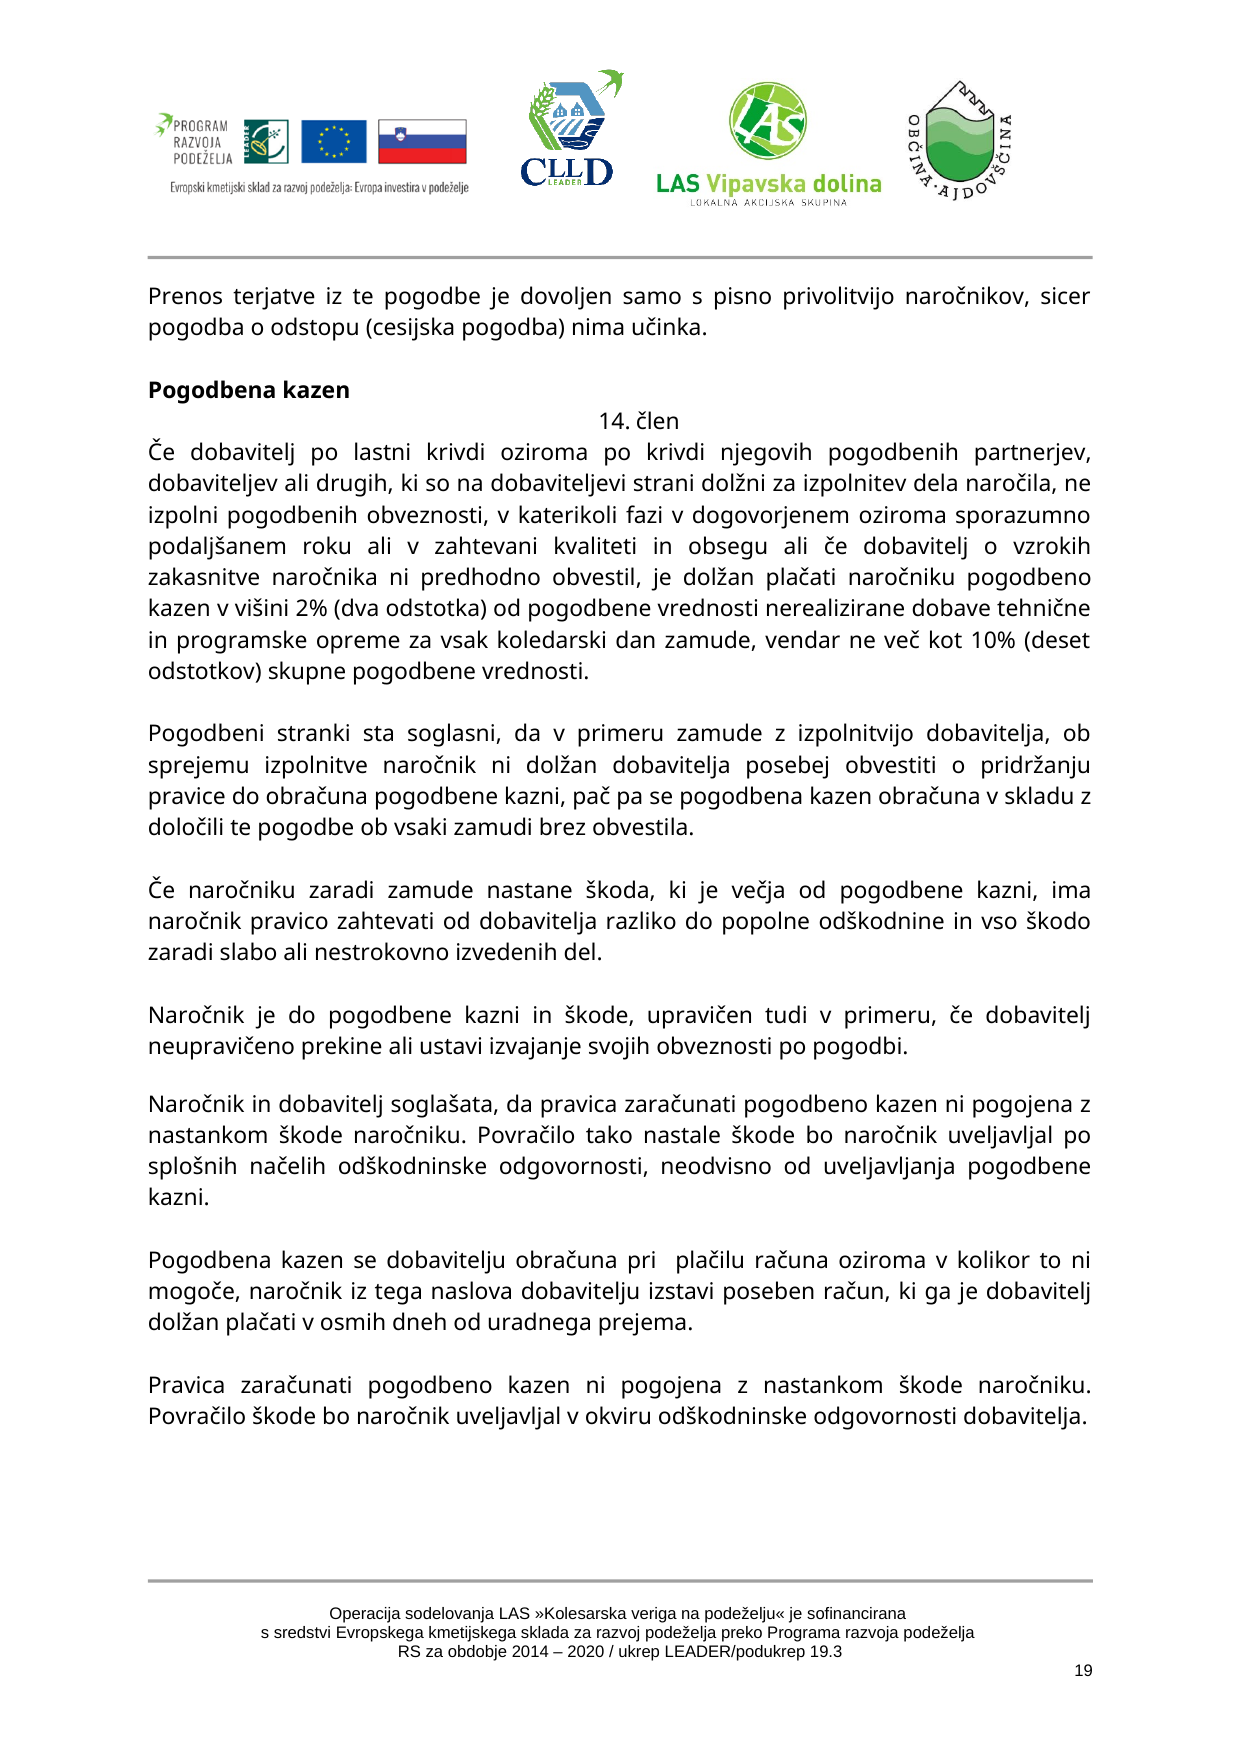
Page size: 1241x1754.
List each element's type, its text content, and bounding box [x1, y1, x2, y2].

text Pogodbeni stranki sta soglasni, da v primeru zamude z izpolnitvijo dobavitelja, ob sprejemu izpolnitve naročnik ni dolžan dobavitelja posebej obvestiti o pridržanju pravice do obračuna pogodbene kazni, pač pa se pogodbena kazen obračuna v skladu z določili te pogodbe ob vsaki zamudi brez obvestila. [148, 717, 1092, 842]
text Naročnik in dobavitelj soglašata, da pravica zaračunati pogodbeno kazen ni pogojena z nastankom škode naročniku. Povračilo tako nastale škode bo naročnik uveljavljal po splošnih načelih odškodninske odgovornosti, neodvisno od uveljavljanja pogodbene kazni. [148, 1087, 1092, 1212]
text Prenos terjatve iz te pogodbe je dovoljen samo s pisno privolitvijo naročnikov, sicer pogodba o odstopu (cesijska pogodba) nima učinka. [148, 280, 1092, 342]
text Če naročniku zaradi zamude nastane škoda, ki je večja od pogodbene kazni, ima naročnik pravico zahtevati od dobavitelja razliko do popolne odškodnine in vso škodo zaradi slabo ali nestrokovno izvedenih del. [148, 874, 1092, 967]
text Pogodbena kazen [148, 374, 1092, 405]
text Pogodbena kazen se dobavitelju obračuna pri plačilu računa oziroma v kolikor to ni mogoče, naročnik iz tega naslova dobavitelju izstavi poseben račun, ki ga je dobavitelj dolžan plačati v osmih dneh od uradnega prejema. [148, 1244, 1092, 1337]
text Če dobavitelj po lastni krivdi oziroma po krivdi njegovih pogodbenih partnerjev, dobaviteljev ali drugih, ki so na dobaviteljevi strani dolžni za izpolnitev dela naročila, ne izpolni pogodbenih obveznosti, v katerikoli fazi v dogovorjenem oziroma sporazumno podaljšanem roku ali v zahtevani kvaliteti in obsegu ali če dobavitelj o vzrokih zakasnitve naročnika ni predhodno obvestil, je dolžan plačati naročniku pogodbeno kazen v višini 2% (dva odstotka) od pogodbene vrednosti nerealizirane dobave tehnične in programske opreme za vsak koledarski dan zamude, vendar ne več kot 10% (deset odstotkov) skupne pogodbene vrednosti. [148, 436, 1092, 686]
text Naročnik je do pogodbene kazni in škode, upravičen tudi v primeru, če dobavitelj neupravičeno prekine ali ustavi izvajanje svojih obveznosti po pogodbi. [148, 999, 1092, 1061]
text člen [185, 405, 1092, 436]
text Pravica zaračunati pogodbeno kazen ni pogojena z nastankom škode naročniku. Povračilo škode bo naročnik uveljavljal v okviru odškodninske odgovornosti dobavitelja. [148, 1369, 1092, 1431]
